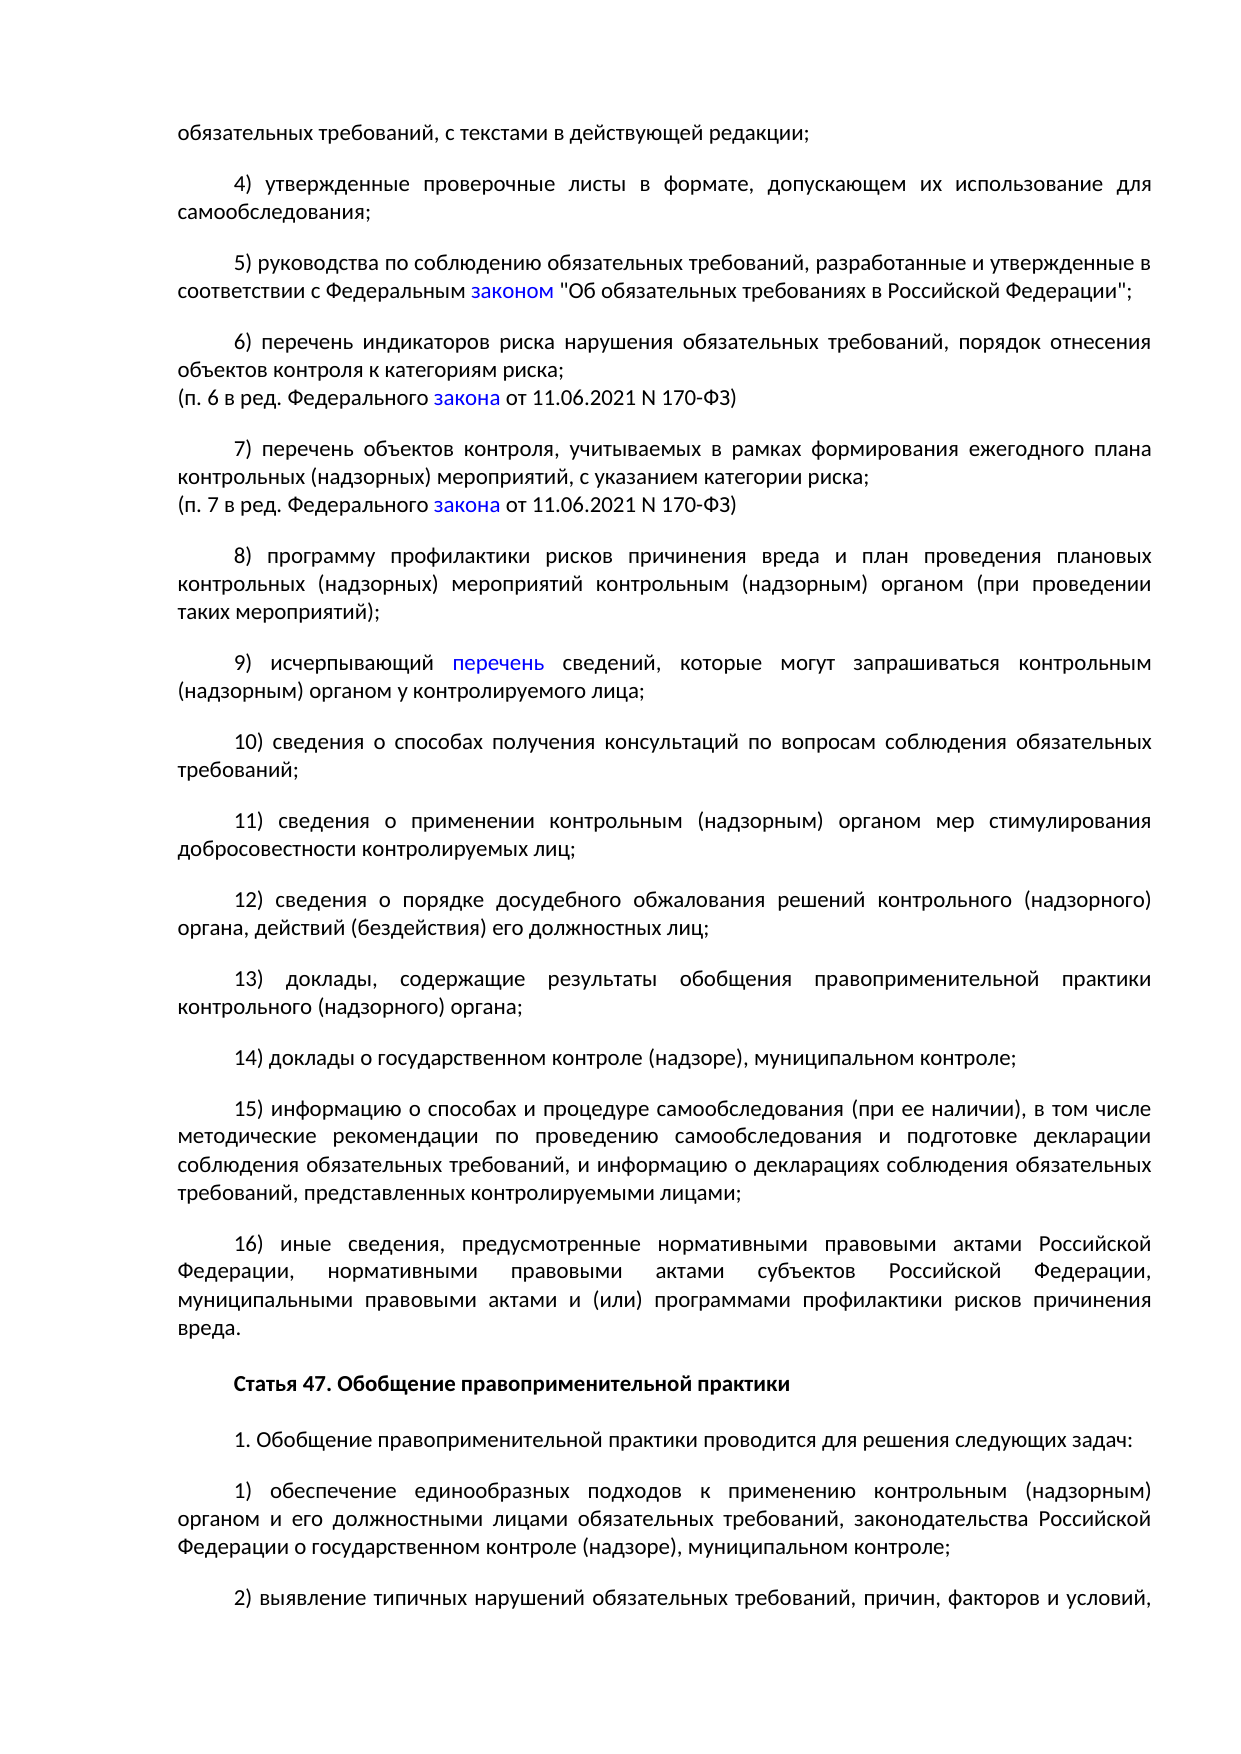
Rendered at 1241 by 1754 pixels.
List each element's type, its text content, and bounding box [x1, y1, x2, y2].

text 1. Обобщение правоприменительной практики проводится для решения следующих задач: [177, 1425, 1152, 1453]
text 5) руководства по соблюдению обязательных требований, разработанные и утвержденные в соответствии с Федеральным законом "Об обязательных требованиях в Российской Федерации"; [177, 248, 1152, 304]
text 14) доклады о государственном контроле (надзоре), муниципальном контроле; [177, 1043, 1152, 1071]
text 16) иные сведения, предусмотренные нормативными правовыми актами Российской Федерации, нормативными правовыми актами субъектов Российской Федерации, муниципальными правовыми актами и (или) программами профилактики рисков причинения вреда. [177, 1229, 1152, 1341]
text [177, 1583, 1152, 1611]
text 8) программу профилактики рисков причинения вреда и план проведения плановых контрольных (надзорных) мероприятий контрольным (надзорным) органом (при проведении таких мероприятий); [177, 541, 1152, 625]
text 6) перечень индикаторов риска нарушения обязательных требований, порядок отнесения объектов контроля к категориям риска; [177, 327, 1152, 383]
text 4) утвержденные проверочные листы в формате, допускающем их использование для самообследования; [177, 169, 1152, 225]
text (п. 7 в ред. Федерального закона от 11.06.2021 N 170-ФЗ) [177, 490, 1152, 518]
text 12) сведения о порядке досудебного обжалования решений контрольного (надзорного) органа, действий (бездействия) его должностных лиц; [177, 885, 1152, 941]
text 15) информацию о способах и процедуре самообследования (при ее наличии), в том числе методические рекомендации по проведению самообследования и подготовке декларации соблюдения обязательных требований, и информацию о декларациях соблюдения обязательных требований, представленных контролируемыми лицами; [177, 1094, 1152, 1206]
title Статья 47. Обобщение правоприменительной практики [177, 1369, 1152, 1397]
text (п. 6 в ред. Федерального закона от 11.06.2021 N 170-ФЗ) [177, 383, 1152, 411]
text 9) исчерпывающий перечень сведений, которые могут запрашиваться контрольным (надзорным) органом у контролируемого лица; [177, 648, 1152, 704]
text 13) доклады, содержащие результаты обобщения правоприменительной практики контрольного (надзорного) органа; [177, 964, 1152, 1020]
text 10) сведения о способах получения консультаций по вопросам соблюдения обязательных требований; [177, 727, 1152, 783]
text 11) сведения о применении контрольным (надзорным) органом мер стимулирования добросовестности контролируемых лиц; [177, 806, 1152, 862]
text 7) перечень объектов контроля, учитываемых в рамках формирования ежегодного плана контрольных (надзорных) мероприятий, с указанием категории риска; [177, 434, 1152, 490]
text 1) обеспечение единообразных подходов к применению контрольным (надзорным) органом и его должностными лицами обязательных требований, законодательства Российской Федерации о государственном контроле (надзоре), муниципальном контроле; [177, 1476, 1152, 1560]
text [177, 118, 1152, 146]
